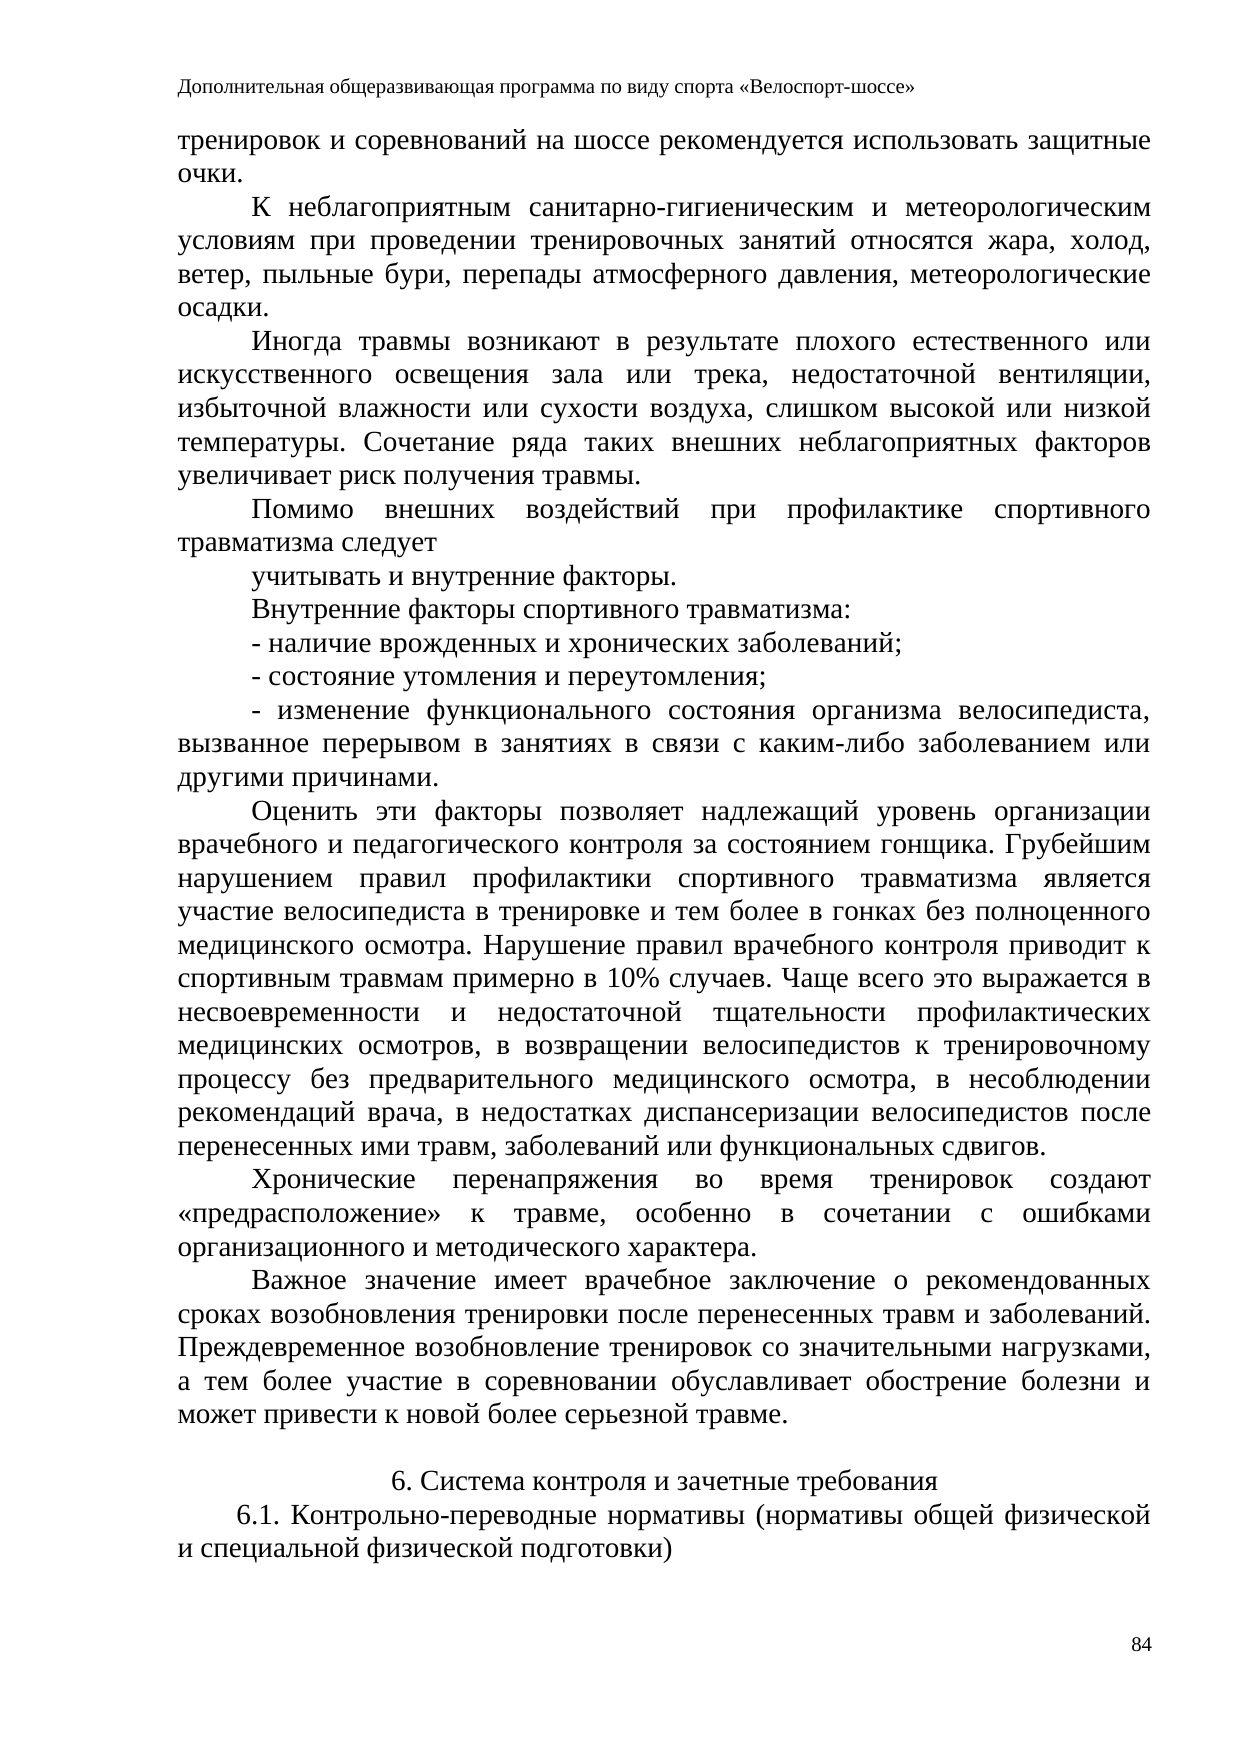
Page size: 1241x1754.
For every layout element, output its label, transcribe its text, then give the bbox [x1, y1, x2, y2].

text Иногда травмы возникают в результате плохого естественного или искусственного освещения зала или трека, недостаточной вентиляции, избыточной влажности или сухости воздуха, слишком высокой или низкой температуры. Сочетание ряда таких внешних неблагоприятных факторов увеличивает риск получения травмы. [177, 323, 1152, 491]
list - состояние утомления и переутомления; [177, 658, 1152, 692]
text Хронические перенапряжения во время тренировок создают «предрасположение» к травме, особенно в сочетании с ошибками организационного и методического характера. [177, 1162, 1152, 1262]
text Внутренние факторы спортивного травматизма: [177, 591, 1152, 625]
text Важное значение имеет врачебное заключение о рекомендованных сроках возобновления тренировки после перенесенных травм и заболеваний. Преждевременное возобновление тренировок со значительными нагрузками, а тем более участие в соревновании обуславливает обострение болезни и может привести к новой более серьезной травме. [177, 1262, 1152, 1430]
text учитывать и внутренние факторы. [177, 558, 1152, 591]
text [177, 122, 1152, 189]
text Помимо внешних воздействий при профилактике спортивного травматизма следует [177, 491, 1152, 558]
text К неблагоприятным санитарно-гигиеническим и метеорологическим условиям при проведении тренировочных занятий относятся жара, холод, ветер, пыльные бури, перепады атмосферного давления, метеорологические осадки. [177, 189, 1152, 323]
text 6. Система контроля и зачетные требования [177, 1463, 1152, 1497]
text Оценить эти факторы позволяет надлежащий уровень организации врачебного и педагогического контроля за состоянием гонщика. Грубейшим нарушением правил профилактики спортивного травматизма является участие велосипедиста в тренировке и тем более в гонках без полноценного медицинского осмотра. Нарушение правил врачебного контроля приводит к спортивным травмам примерно в 10% случаев. Чаще всего это выражается в несвоевременности и недостаточной тщательности профилактических медицинских осмотров, в возвращении велосипедистов к тренировочному процессу без предварительного медицинского осмотра, в несоблюдении рекомендаций врача, в недостатках диспансеризации велосипедистов после перенесенных ими травм, заболеваний или функциональных сдвигов. [177, 793, 1152, 1162]
list - изменение функционального состояния организма велосипедиста, вызванное перерывом в занятиях в связи с каким-либо заболеванием или другими причинами. [177, 692, 1152, 793]
list - наличие врожденных и хронических заболеваний; [177, 625, 1152, 658]
text 6.1. Контрольно-переводные нормативы (нормативы общей физической и специальной физической подготовки) [177, 1497, 1152, 1564]
